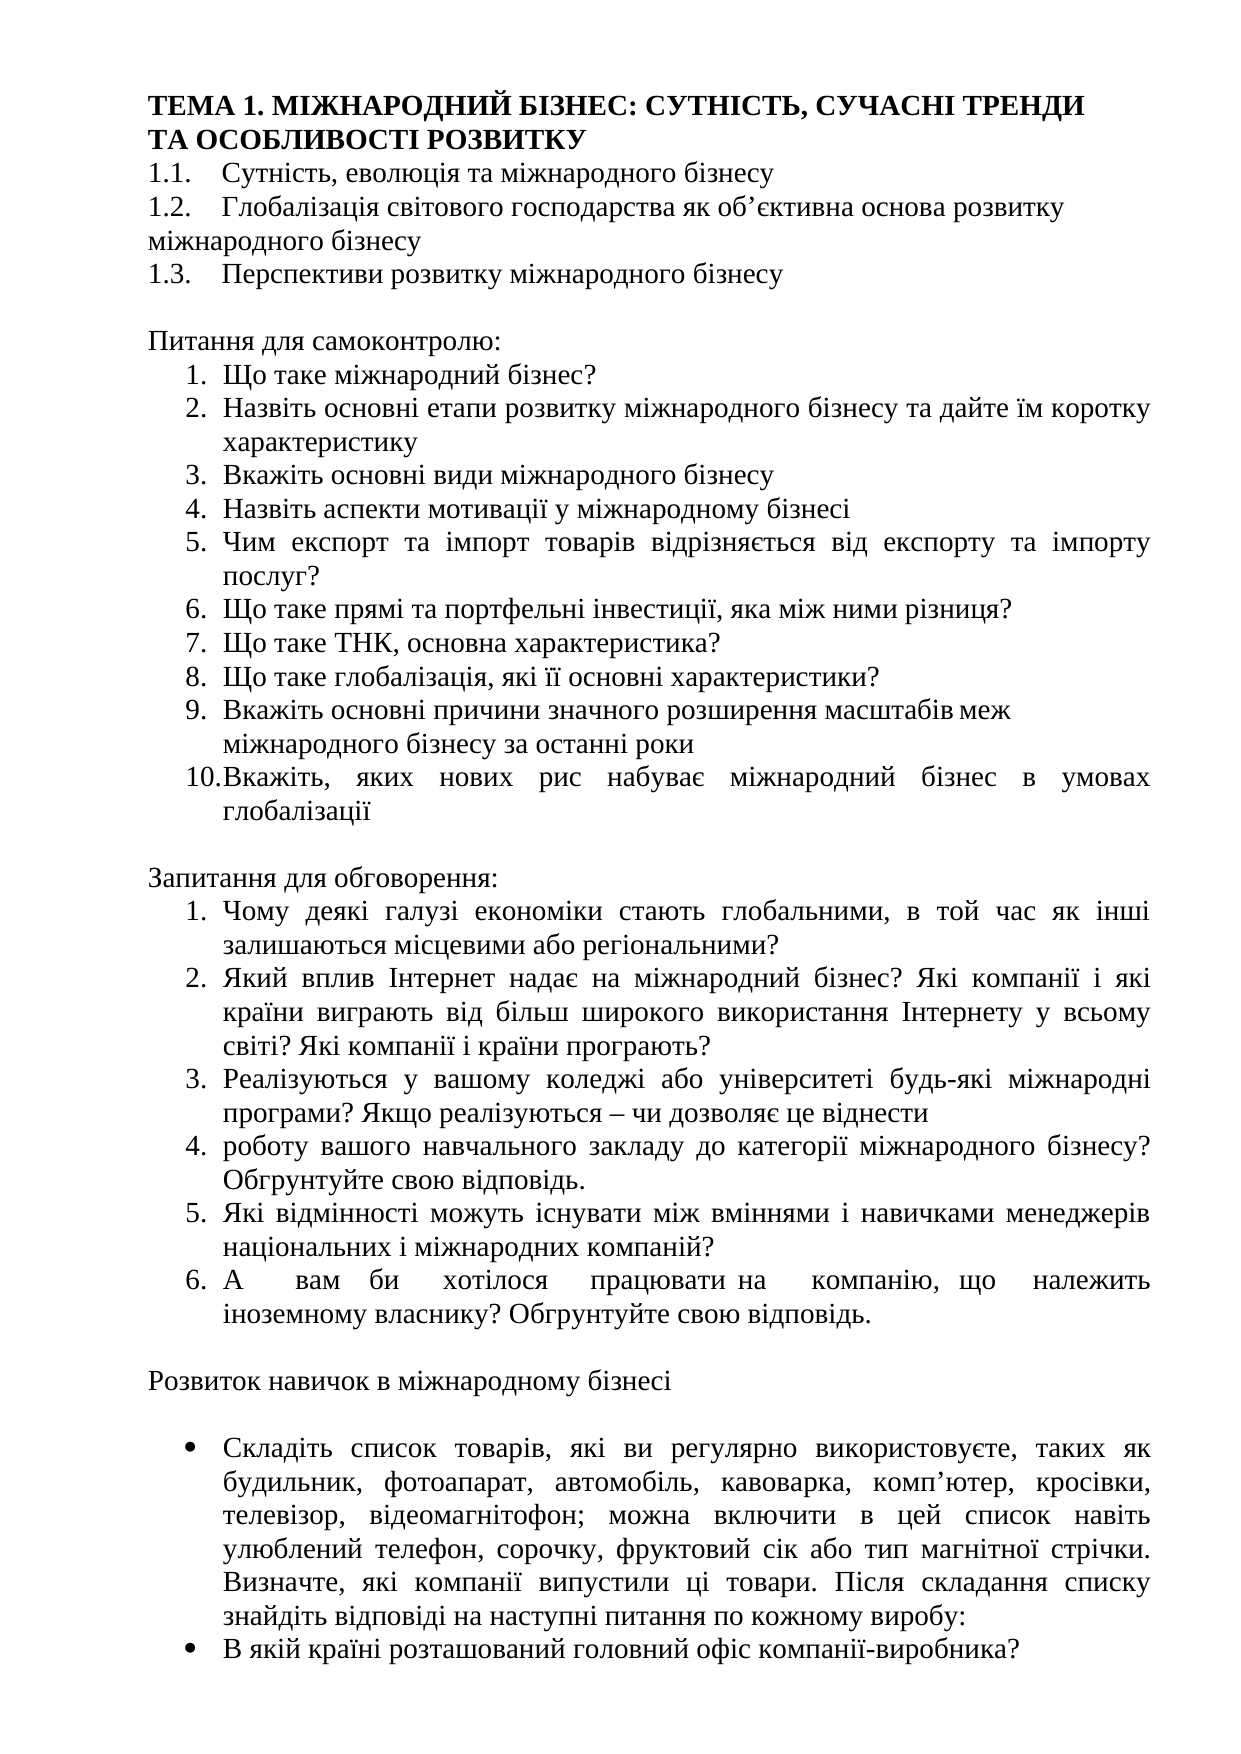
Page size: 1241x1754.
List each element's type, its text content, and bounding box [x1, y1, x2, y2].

list Які відмінності можуть існувати між вміннями і навичками менеджерів національних і міжнародних компаній? [185, 1195, 1152, 1262]
list В якій країні розташований головний офіс компанії-виробника? [185, 1632, 1152, 1665]
text 1.1. Сутність, еволюція та міжнародного бізнесу [148, 156, 1152, 189]
text ТА ОСОБЛИВОСТІ РОЗВИТКУ [148, 122, 1152, 156]
text 1.3. Перспективи розвитку міжнародного бізнесу [148, 256, 1152, 290]
list Що таке глобалізація, які її основні характеристики? [185, 659, 1152, 692]
text ТЕМА 1. МІЖНАРОДНИЙ БІЗНЕС: СУТНІСТЬ, СУЧАСНІ ТРЕНДИ [148, 88, 1152, 122]
list Назвіть аспекти мотивації у міжнародному бізнесі [185, 491, 1152, 524]
text Розвиток навичок в міжнародному бізнесі [148, 1363, 1152, 1397]
list Що таке міжнародний бізнес? [185, 357, 1152, 390]
list Вкажіть основні види міжнародного бізнесу [185, 457, 1152, 491]
list Який вплив Інтернет надає на міжнародний бізнес? Які компанії і які країни виграють від більш широкого використання Інтернету у всьому світі? Які компанії і країни програють? [185, 961, 1152, 1061]
list А вам би хотілося працювати на компанію, що належить іноземному власнику? Обгрунтуйте свою відповідь. [185, 1262, 1152, 1329]
list роботу вашого навчального закладу до категорії міжнародного бізнесу? Обгрунтуйте свою відповідь. [185, 1128, 1152, 1195]
list Чим експорт та імпорт товарів відрізняється від експорту та імпорту послуг? [185, 524, 1152, 592]
text Запитання для обговорення: [148, 860, 1152, 893]
list Складіть список товарів, які ви регулярно використовуєте, таких як будильник, фотоапарат, автомобіль, кавоварка, комп’ютер, кросівки, телевізор, відеомагнітофон; можна включити в цей список навіть улюблений телефон, сорочку, фруктовий сік або тип магнітної стрічки. Визначте, які компанії випустили ці товари. Після складання списку знайдіть відповіді на наступні питання по кожному виробу: [185, 1430, 1152, 1632]
text 1.2. Глобалізація світового господарства як об’єктивна основа розвитку міжнародного бізнесу [148, 189, 1152, 256]
list Що таке ТНК, основна характеристика? [185, 625, 1152, 659]
list Назвіть основні етапи розвитку міжнародного бізнесу та дайте їм коротку характеристику [185, 390, 1152, 457]
text Питання для самоконтролю: [148, 323, 1152, 357]
list Вкажіть основні причини значного розширення масштабів меж міжнародного бізнесу за останні роки [185, 692, 1152, 759]
list Що таке прямі та портфельні інвестиції, яка між ними різниця? [185, 592, 1152, 625]
list Вкажіть, яких нових рис набуває міжнародний бізнес в умовах глобалізації [185, 759, 1152, 826]
list Реалізуються у вашому коледжі або університеті будь-які міжнародні програми? Якщо реалізуються – чи дозволяє це віднести [185, 1061, 1152, 1128]
list Чому деякі галузі економіки стають глобальними, в той час як інші залишаються місцевими або регіональними? [185, 893, 1152, 961]
